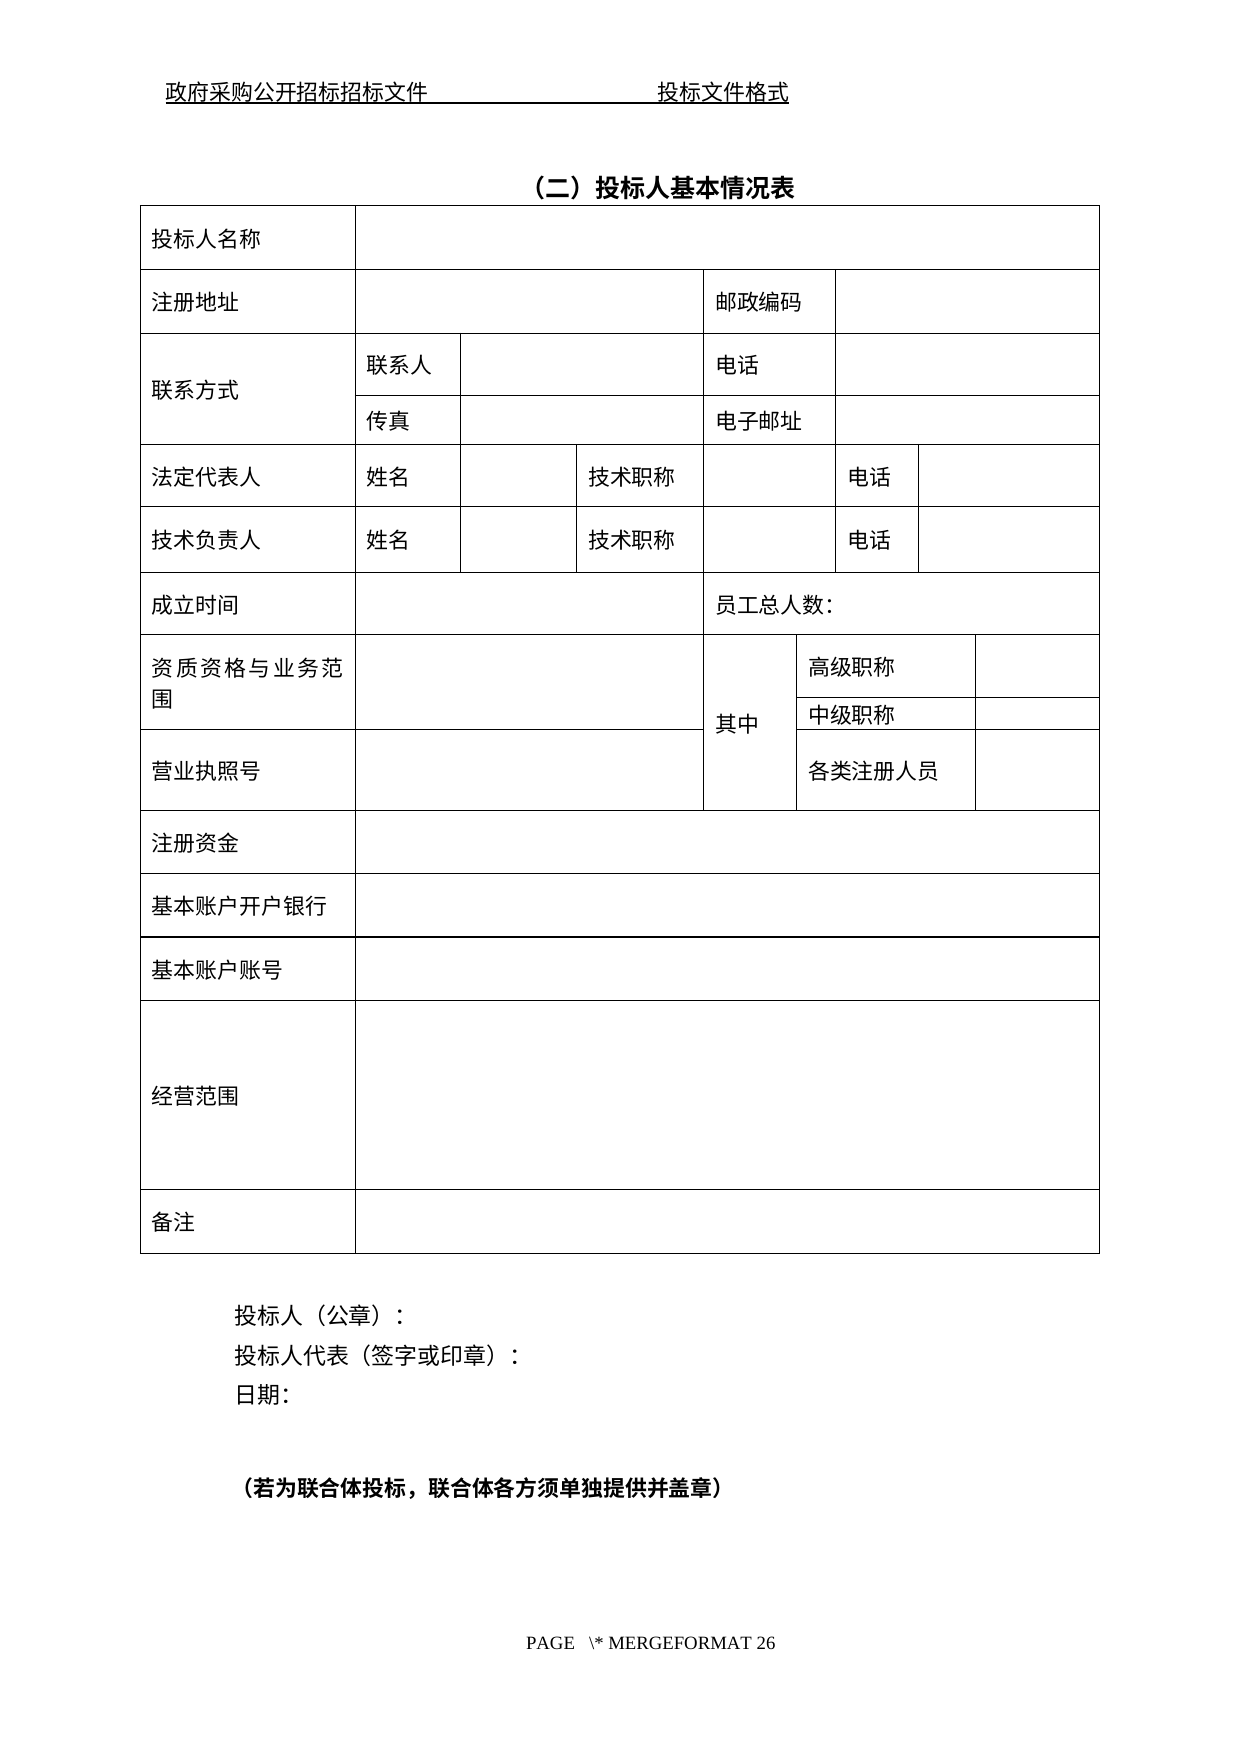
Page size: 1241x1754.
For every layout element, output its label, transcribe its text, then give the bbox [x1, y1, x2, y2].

table_cell 姓名 [356, 445, 460, 506]
text 日期： [165, 1372, 1075, 1412]
table_cell 邮政编码 [704, 270, 835, 332]
table_cell 技术职称 [577, 507, 703, 572]
subtitle （二）投标人基本情况表 [165, 166, 1075, 205]
table_cell [356, 635, 703, 729]
table_cell [836, 334, 1099, 395]
table_cell [356, 811, 1099, 873]
table_cell 其中 [704, 635, 796, 809]
table_cell 注册资金 [141, 811, 355, 873]
table_cell [356, 573, 703, 634]
table_cell [356, 874, 1099, 936]
table_cell 营业执照号 [141, 730, 355, 809]
table_cell 电话 [836, 445, 918, 506]
table_cell 法定代表人 [141, 445, 355, 506]
table_cell [356, 938, 1099, 1000]
table_cell [919, 507, 1099, 572]
table_cell [836, 396, 1099, 444]
table_cell 基本账户开户银行 [141, 874, 355, 936]
table_cell [356, 1190, 1099, 1252]
table_cell 员工总人数： [704, 573, 1099, 634]
table_cell 联系方式 [141, 334, 355, 444]
table_cell 经营范围 [141, 1001, 355, 1189]
text 投标人（公章）： [165, 1293, 1075, 1333]
table_cell 传真 [356, 396, 460, 444]
table_cell [461, 334, 703, 395]
table_cell 电子邮址 [704, 396, 835, 444]
table_cell 各类注册人员 [797, 730, 975, 809]
table_cell 中级职称 [797, 698, 975, 729]
table_cell [356, 730, 703, 809]
table_cell [919, 445, 1099, 506]
table_cell 电话 [836, 507, 918, 572]
text 投标人代表（签字或印章）： [165, 1333, 1075, 1372]
table_header [356, 206, 1099, 269]
table_cell 技术职称 [577, 445, 703, 506]
table_cell 电话 [704, 334, 835, 395]
table_cell 联系人 [356, 334, 460, 395]
table_cell 基本账户账号 [141, 938, 355, 1000]
table_header 投标人名称 [141, 206, 355, 269]
table_cell [461, 507, 576, 572]
table_cell 高级职称 [797, 635, 975, 697]
table_cell [356, 1001, 1099, 1189]
text （若为联合体投标，联合体各方须单独提供并盖章） [165, 1471, 1075, 1503]
table_cell [461, 445, 576, 506]
table_cell 注册地址 [141, 270, 355, 332]
table_cell 备注 [141, 1190, 355, 1252]
table_cell [461, 396, 703, 444]
table_cell [704, 445, 835, 506]
table_cell [976, 635, 1099, 697]
table_cell [356, 270, 703, 332]
table_cell 资质资格与业务范围 [141, 635, 355, 729]
table_cell [976, 730, 1099, 809]
table_cell 姓名 [356, 507, 460, 572]
table_cell 技术负责人 [141, 507, 355, 572]
table_cell 成立时间 [141, 573, 355, 634]
table_cell [976, 698, 1099, 729]
table_cell [704, 507, 835, 572]
table_cell [836, 270, 1099, 332]
